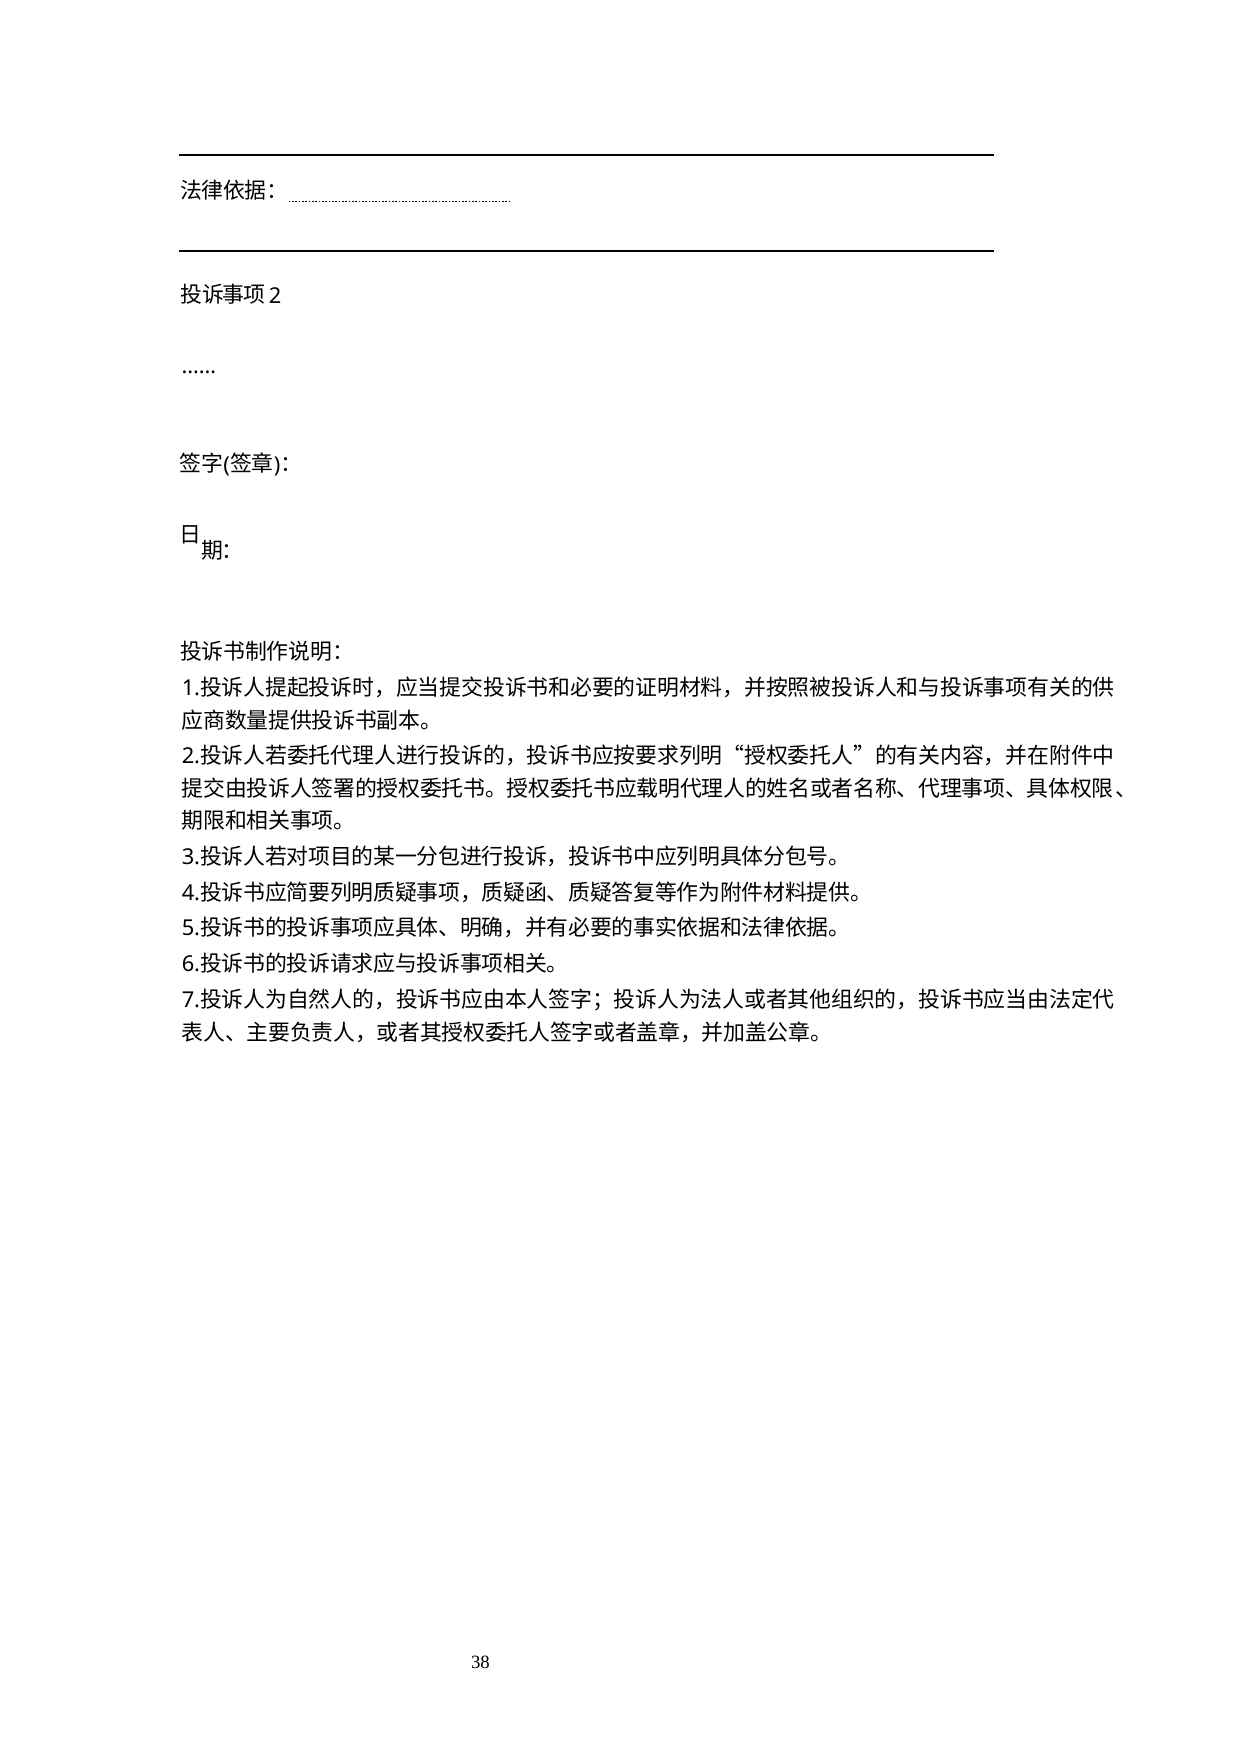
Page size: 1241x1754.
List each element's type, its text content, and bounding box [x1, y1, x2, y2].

text 投诉事项 2 [180, 269, 1115, 334]
text 7.投诉人为自然人的，投诉书应由本人签字；投诉人为法人或者其他组织的，投诉书应当由法定代表人、主要负责人，或者其授权委托人签字或者盖章，并加盖公章。 [182, 982, 1115, 1047]
text …… [181, 334, 1115, 399]
text 日期： [179, 508, 1115, 573]
text 5.投诉书的投诉事项应具体、明确，并有必要的事实依据和法律依据。 [182, 910, 1115, 943]
text 投诉书制作说明： [180, 634, 1115, 666]
text 签字(签章)： [179, 437, 1115, 502]
text 1.投诉人提起投诉时，应当提交投诉书和必要的证明材料，并按照被投诉人和与投诉事项有关的供应商数量提供投诉书副本。 [182, 670, 1115, 735]
text 6.投诉书的投诉请求应与投诉事项相关。 [182, 946, 1115, 978]
text 2.投诉人若委托代理人进行投诉的，投诉书应按要求列明“授权委托人”的有关内容，并在附件中提交由投诉人签署的授权委托书。授权委托书应载明代理人的姓名或者名称、代理事项、具体权限、期限和相关事项。 [182, 738, 1115, 835]
text 4.投诉书应简要列明质疑事项，质疑函、质疑答复等作为附件材料提供。 [182, 874, 1115, 907]
text 3.投诉人若对项目的某一分包进行投诉，投诉书中应列明具体分包号。 [182, 839, 1115, 871]
text 法律依据： [180, 173, 1115, 206]
